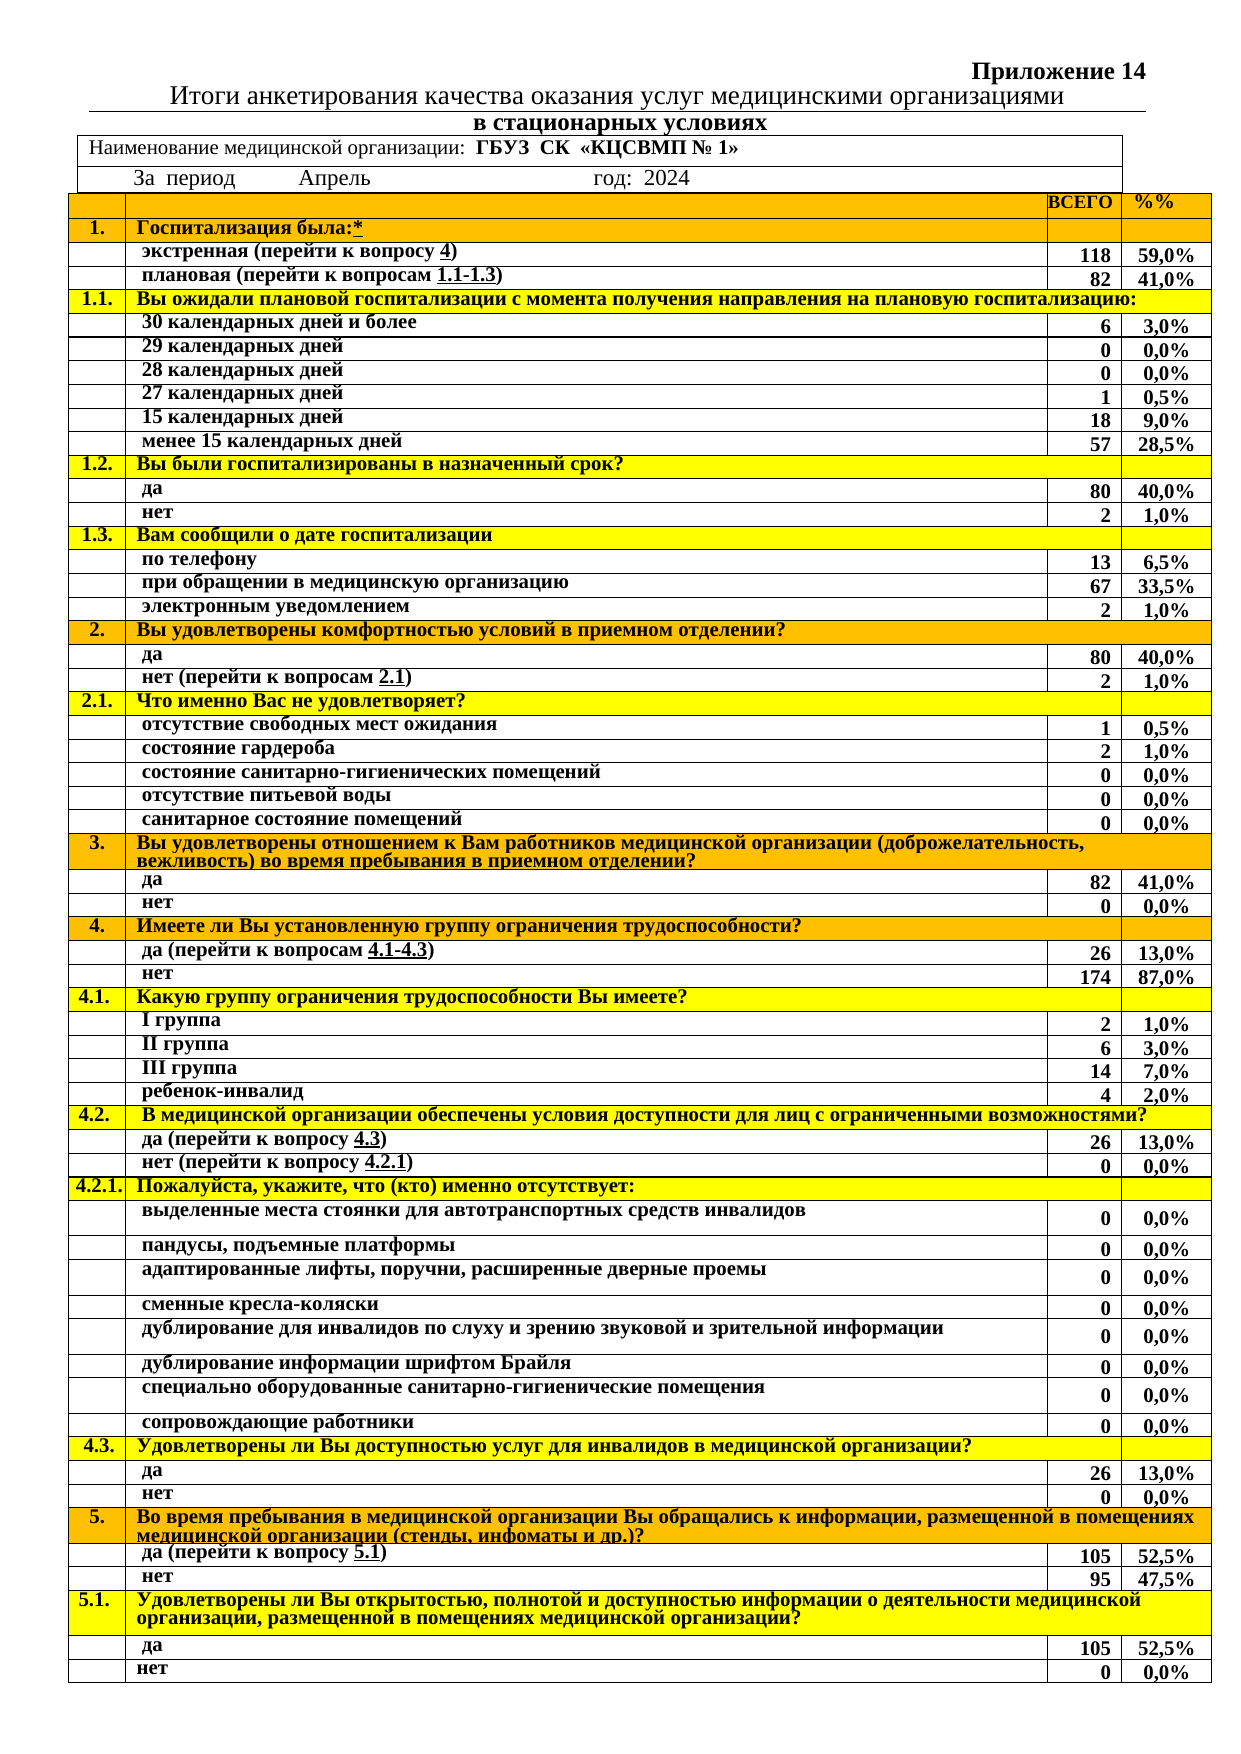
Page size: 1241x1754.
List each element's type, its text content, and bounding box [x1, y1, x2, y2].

table_cell 52,5% [1122, 1636, 1211, 1659]
table_cell нет [126, 503, 1047, 526]
table_cell 18 [1048, 409, 1121, 431]
table_cell 3. [69, 834, 125, 869]
table_cell 2. [69, 621, 125, 644]
table_cell 0 [1048, 1236, 1121, 1259]
table_cell плановая (перейти к вопросам 1.1-1.3) [126, 267, 1047, 289]
table_cell 33,5% [1122, 574, 1211, 597]
table_cell [69, 1296, 125, 1318]
table_cell сопровождающие работники [126, 1414, 1047, 1436]
table_cell [69, 1236, 125, 1259]
table_cell по телефону [126, 550, 1047, 573]
table_cell Госпитализация была:* [126, 219, 1047, 242]
table_cell 67 [1048, 574, 1121, 597]
table_cell [1122, 917, 1211, 940]
table_cell да [126, 645, 1047, 667]
table_cell 0 [1048, 763, 1121, 786]
table_cell 6 [1048, 314, 1121, 336]
table_cell 40,0% [1122, 479, 1211, 502]
table_cell [69, 716, 125, 738]
table_cell [69, 1378, 125, 1413]
table_cell да [126, 870, 1047, 893]
table_cell 27 календарных дней [126, 385, 1047, 407]
table_cell [69, 1059, 125, 1082]
table_cell [69, 941, 125, 963]
table_cell [69, 361, 125, 384]
table_cell 47,5% [1122, 1567, 1211, 1590]
table_cell 15 календарных дней [126, 409, 1047, 431]
table_cell да [126, 1461, 1047, 1483]
table_cell 26 [1048, 941, 1121, 963]
table_cell 26 [1048, 1461, 1121, 1483]
table_cell 2,0% [1122, 1083, 1211, 1105]
table_cell 57 [1048, 432, 1121, 455]
table_header Наименование медицинской организации: ГБУЗ СК «КЦСВМП № 1» [78, 136, 1122, 166]
table_cell ребенок-инвалид [126, 1083, 1047, 1105]
table_cell [69, 740, 125, 762]
table_cell 41,0% [1122, 870, 1211, 893]
table_cell 0 [1048, 1378, 1121, 1413]
table_cell [1122, 692, 1211, 715]
table_cell [69, 1154, 125, 1176]
table_cell 1 [1048, 385, 1121, 407]
table_cell сменные кресла-коляски [126, 1296, 1047, 1318]
table_cell 9,0% [1122, 409, 1211, 431]
table_cell нет [126, 965, 1047, 987]
table_cell [1122, 1437, 1211, 1460]
table_cell 41,0% [1122, 267, 1211, 289]
table_cell 26 [1048, 1130, 1121, 1153]
table_cell [69, 243, 125, 266]
table_cell [69, 314, 125, 336]
table_cell В медицинской организации обеспечены условия доступности для лиц с ограниченными возможностями? [126, 1106, 1211, 1129]
table_cell 1,0% [1122, 1012, 1211, 1034]
table_cell 1,0% [1122, 740, 1211, 762]
table_cell 105 [1048, 1544, 1121, 1566]
table_cell [69, 338, 125, 360]
table_cell 0 [1048, 1260, 1121, 1294]
table_cell нет [126, 894, 1047, 916]
table_cell 0 [1048, 1660, 1121, 1682]
table_cell [69, 409, 125, 431]
table_cell [69, 432, 125, 455]
table_cell 2 [1048, 1012, 1121, 1034]
table_cell [1122, 527, 1211, 549]
table_cell 0,0% [1122, 1201, 1211, 1235]
table_cell 0,0% [1122, 1414, 1211, 1436]
table_cell 0 [1048, 1154, 1121, 1176]
table_cell при обращении в медицинскую организацию [126, 574, 1047, 597]
table_cell 0,0% [1122, 763, 1211, 786]
table_cell Во время пребывания в медицинской организации Вы обращались к информации, размещенной в помещениях медицинской организации (стенды, инфоматы и др.)? [126, 1508, 1211, 1543]
table_cell дублирование для инвалидов по слуху и зрению звуковой и зрительной информации [126, 1319, 1047, 1353]
table_cell [69, 1355, 125, 1377]
table_cell 14 [1048, 1059, 1121, 1082]
table_cell 0 [1048, 1296, 1121, 1318]
table_cell [69, 1660, 125, 1682]
table_cell 0 [1048, 361, 1121, 384]
table_cell 0,5% [1122, 716, 1211, 738]
table_cell За период Апрель год: 2024 [78, 167, 1122, 192]
table_cell 4. [69, 917, 125, 940]
table_cell да (перейти к вопросам 4.1-4.3) [126, 941, 1047, 963]
table_cell [69, 894, 125, 916]
table_cell [1122, 456, 1211, 478]
table_cell 2 [1048, 669, 1121, 691]
table_cell 59,0% [1122, 243, 1211, 266]
table_cell II группа [126, 1036, 1047, 1058]
table_cell 0 [1048, 1414, 1121, 1436]
table_cell [69, 1636, 125, 1659]
table_cell 1,0% [1122, 503, 1211, 526]
table_cell 1.2. [69, 456, 125, 478]
table_cell выделенные места стоянки для автотранспортных средств инвалидов [126, 1201, 1047, 1235]
table_cell [69, 1036, 125, 1058]
table_cell 80 [1048, 645, 1121, 667]
table_cell 0,0% [1122, 1236, 1211, 1259]
table_cell 0 [1048, 1355, 1121, 1377]
table_cell 1,0% [1122, 598, 1211, 620]
table_cell 28 календарных дней [126, 361, 1047, 384]
table_cell дублирование информации шрифтом Брайля [126, 1355, 1047, 1377]
table_cell 174 [1048, 965, 1121, 987]
table_cell 0,0% [1122, 1355, 1211, 1377]
table_cell 0 [1048, 1485, 1121, 1507]
table_cell [1122, 988, 1211, 1011]
table_cell [69, 1567, 125, 1590]
table_cell [69, 1130, 125, 1153]
table_cell [69, 870, 125, 893]
table_cell [69, 385, 125, 407]
table_cell [69, 267, 125, 289]
table_cell 0,0% [1122, 1296, 1211, 1318]
table_cell санитарное состояние помещений [126, 810, 1047, 833]
table_cell 29 календарных дней [126, 338, 1047, 360]
table_cell состояние санитарно-гигиенических помещений [126, 763, 1047, 786]
table_cell 2.1. [69, 692, 125, 715]
table_cell 0 [1048, 787, 1121, 809]
table_cell 6 [1048, 1036, 1121, 1058]
table_cell Вы ожидали плановой госпитализации с момента получения направления на плановую госпитализацию: [126, 290, 1211, 313]
table_cell 0,0% [1122, 338, 1211, 360]
table_cell да (перейти к вопросу 4.3) [126, 1130, 1047, 1153]
table_cell Удовлетворены ли Вы открытостью, полнотой и доступностью информации о деятельности медицинской организации, размещенной в помещениях медицинской организации? [126, 1591, 1211, 1635]
table_cell 1.3. [69, 527, 125, 549]
table_cell 2 [1048, 740, 1121, 762]
table_cell 0,0% [1122, 361, 1211, 384]
table_cell 0 [1048, 810, 1121, 833]
table_cell 0,0% [1122, 1660, 1211, 1682]
table_cell 13,0% [1122, 1130, 1211, 1153]
table_cell Пожалуйста, укажите, что (кто) именно отсутствует: [126, 1178, 1121, 1200]
table_cell 118 [1048, 243, 1121, 266]
table_cell 0 [1048, 1201, 1121, 1235]
table_cell [69, 1201, 125, 1235]
table_cell [69, 1461, 125, 1483]
table_cell 1,0% [1122, 669, 1211, 691]
table_cell 82 [1048, 267, 1121, 289]
table_cell 5.1. [69, 1591, 125, 1635]
table_cell 87,0% [1122, 965, 1211, 987]
table_cell 4.2. [69, 1106, 125, 1129]
text Приложение 14 [89, 59, 1146, 84]
table_cell 1.1. [69, 290, 125, 313]
table_cell [69, 479, 125, 502]
table_cell 3,0% [1122, 314, 1211, 336]
table_cell 4 [1048, 1083, 1121, 1105]
table_cell 95 [1048, 1567, 1121, 1590]
table_cell Вы удовлетворены комфортностью условий в приемном отделении? [126, 621, 1211, 644]
table_cell 82 [1048, 870, 1121, 893]
table_header [126, 194, 1047, 218]
table_cell отсутствие свободных мест ожидания [126, 716, 1047, 738]
table_cell адаптированные лифты, поручни, расширенные дверные проемы [126, 1260, 1047, 1294]
table_cell Вы удовлетворены отношением к Вам работников медицинской организации (доброжелательность, вежливость) во время пребывания в приемном отделении? [126, 834, 1211, 869]
table_cell 3,0% [1122, 1036, 1211, 1058]
table_cell 0,0% [1122, 1319, 1211, 1353]
table_cell да [126, 479, 1047, 502]
table_cell 0,0% [1122, 787, 1211, 809]
table_cell [69, 645, 125, 667]
table_cell 1 [1048, 716, 1121, 738]
table_cell [69, 763, 125, 786]
table_cell [69, 1012, 125, 1034]
table_cell 0,0% [1122, 894, 1211, 916]
table_cell 13 [1048, 550, 1121, 573]
table_cell [69, 1260, 125, 1294]
table_cell да (перейти к вопросу 5.1) [126, 1544, 1047, 1566]
table_cell нет [126, 1660, 1047, 1682]
table_cell нет (перейти к вопросам 2.1) [126, 669, 1047, 691]
table_cell 2 [1048, 598, 1121, 620]
table_cell 0 [1048, 338, 1121, 360]
table_cell 13,0% [1122, 941, 1211, 963]
table_cell 13,0% [1122, 1461, 1211, 1483]
table_header %% [1122, 194, 1211, 218]
table_cell 0,0% [1122, 1378, 1211, 1413]
table_cell 0,5% [1122, 385, 1211, 407]
table_cell 2 [1048, 503, 1121, 526]
table_cell [1048, 219, 1121, 242]
table_cell [69, 1414, 125, 1436]
table_cell Удовлетворены ли Вы доступностью услуг для инвалидов в медицинской организации? [126, 1437, 1121, 1460]
table_cell [1122, 1178, 1211, 1200]
table_cell Вы были госпитализированы в назначенный срок? [126, 456, 1121, 478]
table_cell [1122, 219, 1211, 242]
table_cell [69, 669, 125, 691]
table_cell 80 [1048, 479, 1121, 502]
table_cell 5. [69, 1508, 125, 1543]
table_cell [69, 1083, 125, 1105]
table_cell отсутствие питьевой воды [126, 787, 1047, 809]
table_cell 4.2.1. [69, 1178, 125, 1200]
table_cell Что именно Вас не удовлетворяет? [126, 692, 1121, 715]
table_cell 0,0% [1122, 1260, 1211, 1294]
table_cell [69, 598, 125, 620]
table_cell 7,0% [1122, 1059, 1211, 1082]
table_cell 0,0% [1122, 1154, 1211, 1176]
table_cell 6,5% [1122, 550, 1211, 573]
table_cell I группа [126, 1012, 1047, 1034]
table_cell 0,0% [1122, 810, 1211, 833]
text в стационарных условиях [89, 112, 1152, 135]
table_cell да [126, 1636, 1047, 1659]
table_cell [69, 574, 125, 597]
table_cell нет [126, 1567, 1047, 1590]
table_cell [69, 810, 125, 833]
table_cell 105 [1048, 1636, 1121, 1659]
table_cell 40,0% [1122, 645, 1211, 667]
table_header [69, 194, 125, 218]
table_header ВСЕГО [1048, 194, 1121, 218]
text Итоги анкетирования качества оказания услуг медицинскими организациями [89, 84, 1146, 111]
table_cell 1. [69, 219, 125, 242]
table_cell менее 15 календарных дней [126, 432, 1047, 455]
table_cell III группа [126, 1059, 1047, 1082]
table_cell [69, 503, 125, 526]
table_cell 0 [1048, 1319, 1121, 1353]
table_cell нет [126, 1485, 1047, 1507]
table_cell 30 календарных дней и более [126, 314, 1047, 336]
table_cell пандусы, подъемные платформы [126, 1236, 1047, 1259]
table_cell [69, 550, 125, 573]
table_cell 4.1. [69, 988, 125, 1011]
table_cell [69, 787, 125, 809]
table_cell нет (перейти к вопросу 4.2.1) [126, 1154, 1047, 1176]
table_cell 0,0% [1122, 1485, 1211, 1507]
table_cell 0 [1048, 894, 1121, 916]
table_cell специально оборудованные санитарно-гигиенические помещения [126, 1378, 1047, 1413]
table_cell [69, 1319, 125, 1353]
table_cell 4.3. [69, 1437, 125, 1460]
table_cell электронным уведомлением [126, 598, 1047, 620]
table_cell [69, 965, 125, 987]
table_cell [69, 1544, 125, 1566]
table_cell [69, 1485, 125, 1507]
table_cell Вам сообщили о дате госпитализации [126, 527, 1121, 549]
table_cell 28,5% [1122, 432, 1211, 455]
table_cell 52,5% [1122, 1544, 1211, 1566]
table_cell Какую группу ограничения трудоспособности Вы имеете? [126, 988, 1121, 1011]
table_cell Имеете ли Вы установленную группу ограничения трудоспособности? [126, 917, 1121, 940]
table_cell экстренная (перейти к вопросу 4) [126, 243, 1047, 266]
table_cell состояние гардероба [126, 740, 1047, 762]
